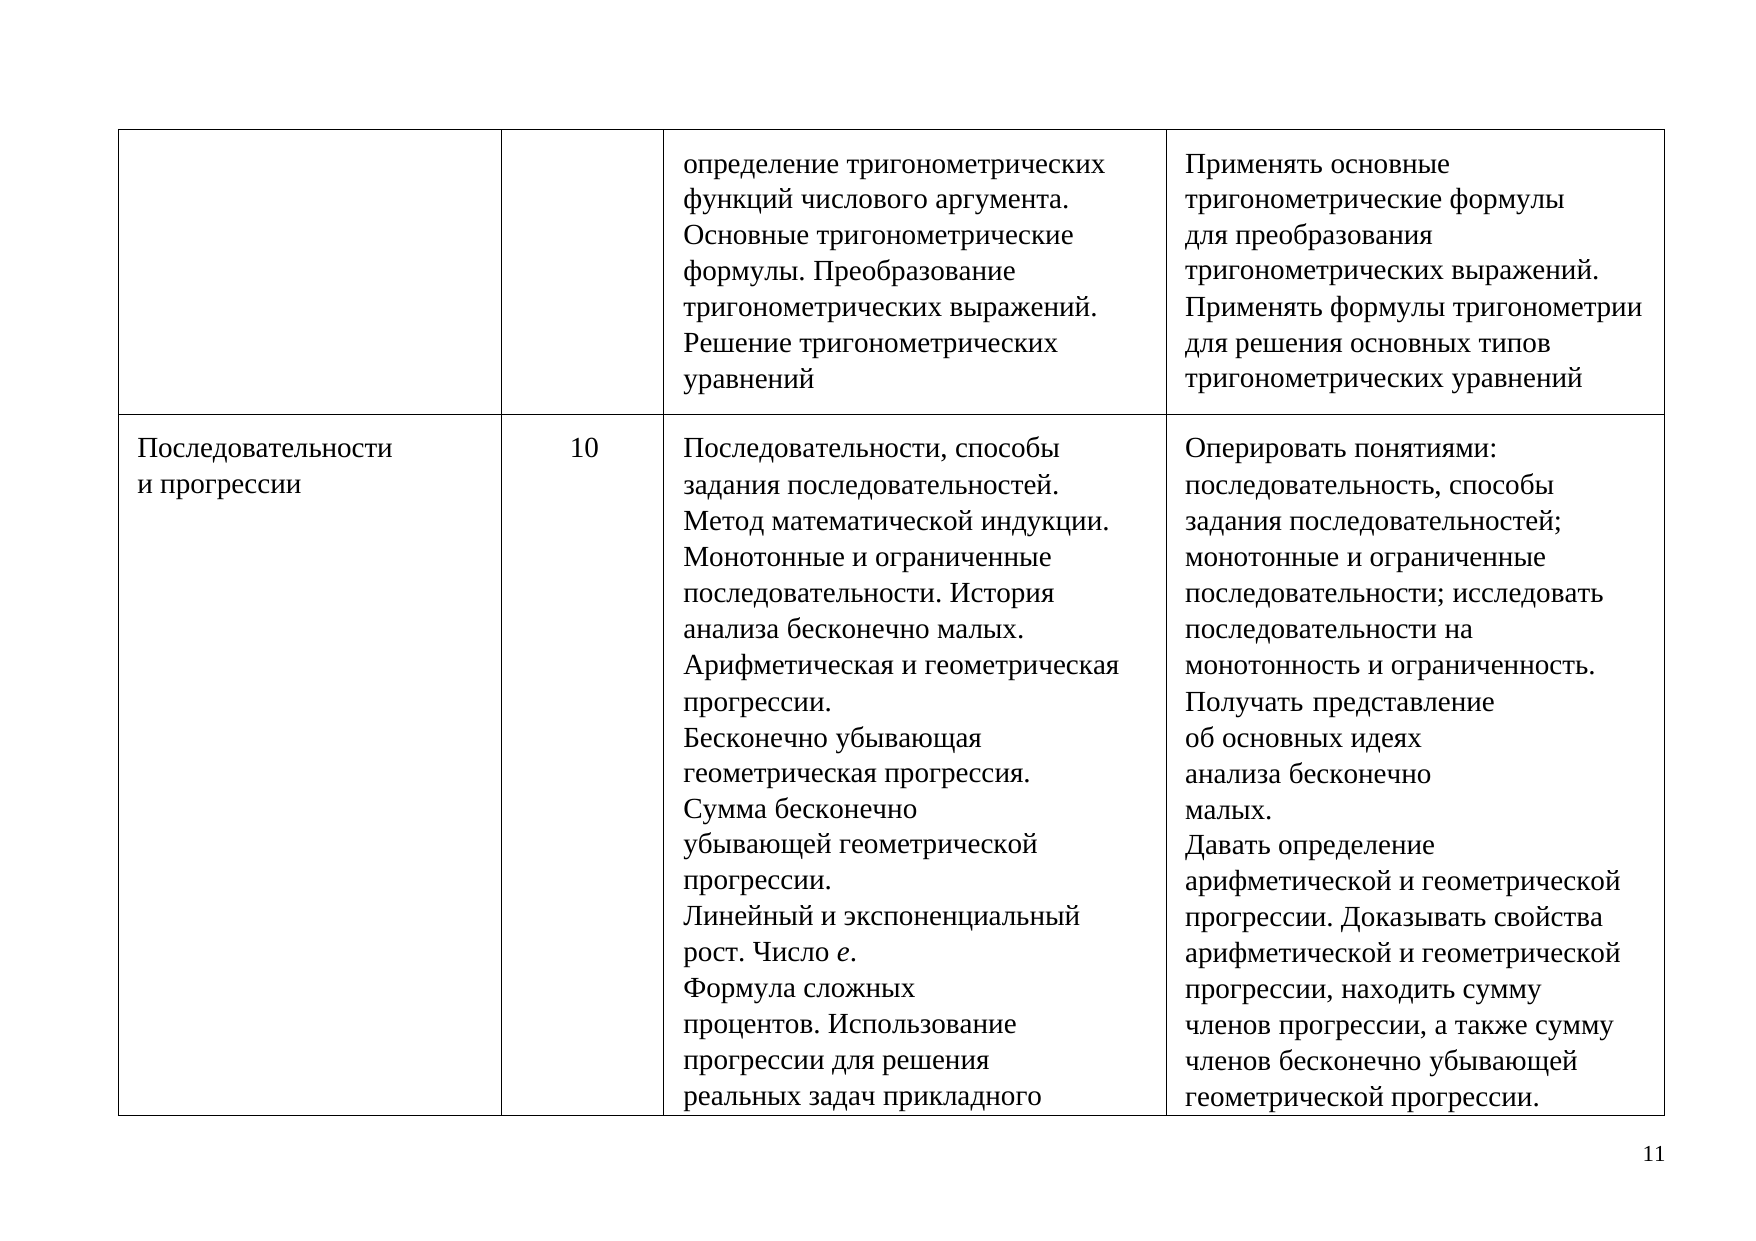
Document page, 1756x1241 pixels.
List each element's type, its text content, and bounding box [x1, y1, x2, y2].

table_header Применять основные тригонометрические формулы для преобразования тригонометрических выражений. Применять формулы тригонометрии для решения основных типов тригонометрических уравнений [1167, 130, 1664, 413]
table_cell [1167, 415, 1664, 1115]
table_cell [119, 415, 501, 1115]
table_header определение тригонометрических функций числового аргумента. Основные тригонометрические формулы. Преобразование тригонометрических выражений. Решение тригонометрических уравнений [664, 130, 1166, 413]
table_header [119, 130, 501, 413]
table_header [502, 130, 663, 413]
table_cell 10 [502, 415, 663, 1115]
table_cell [664, 415, 1166, 1115]
